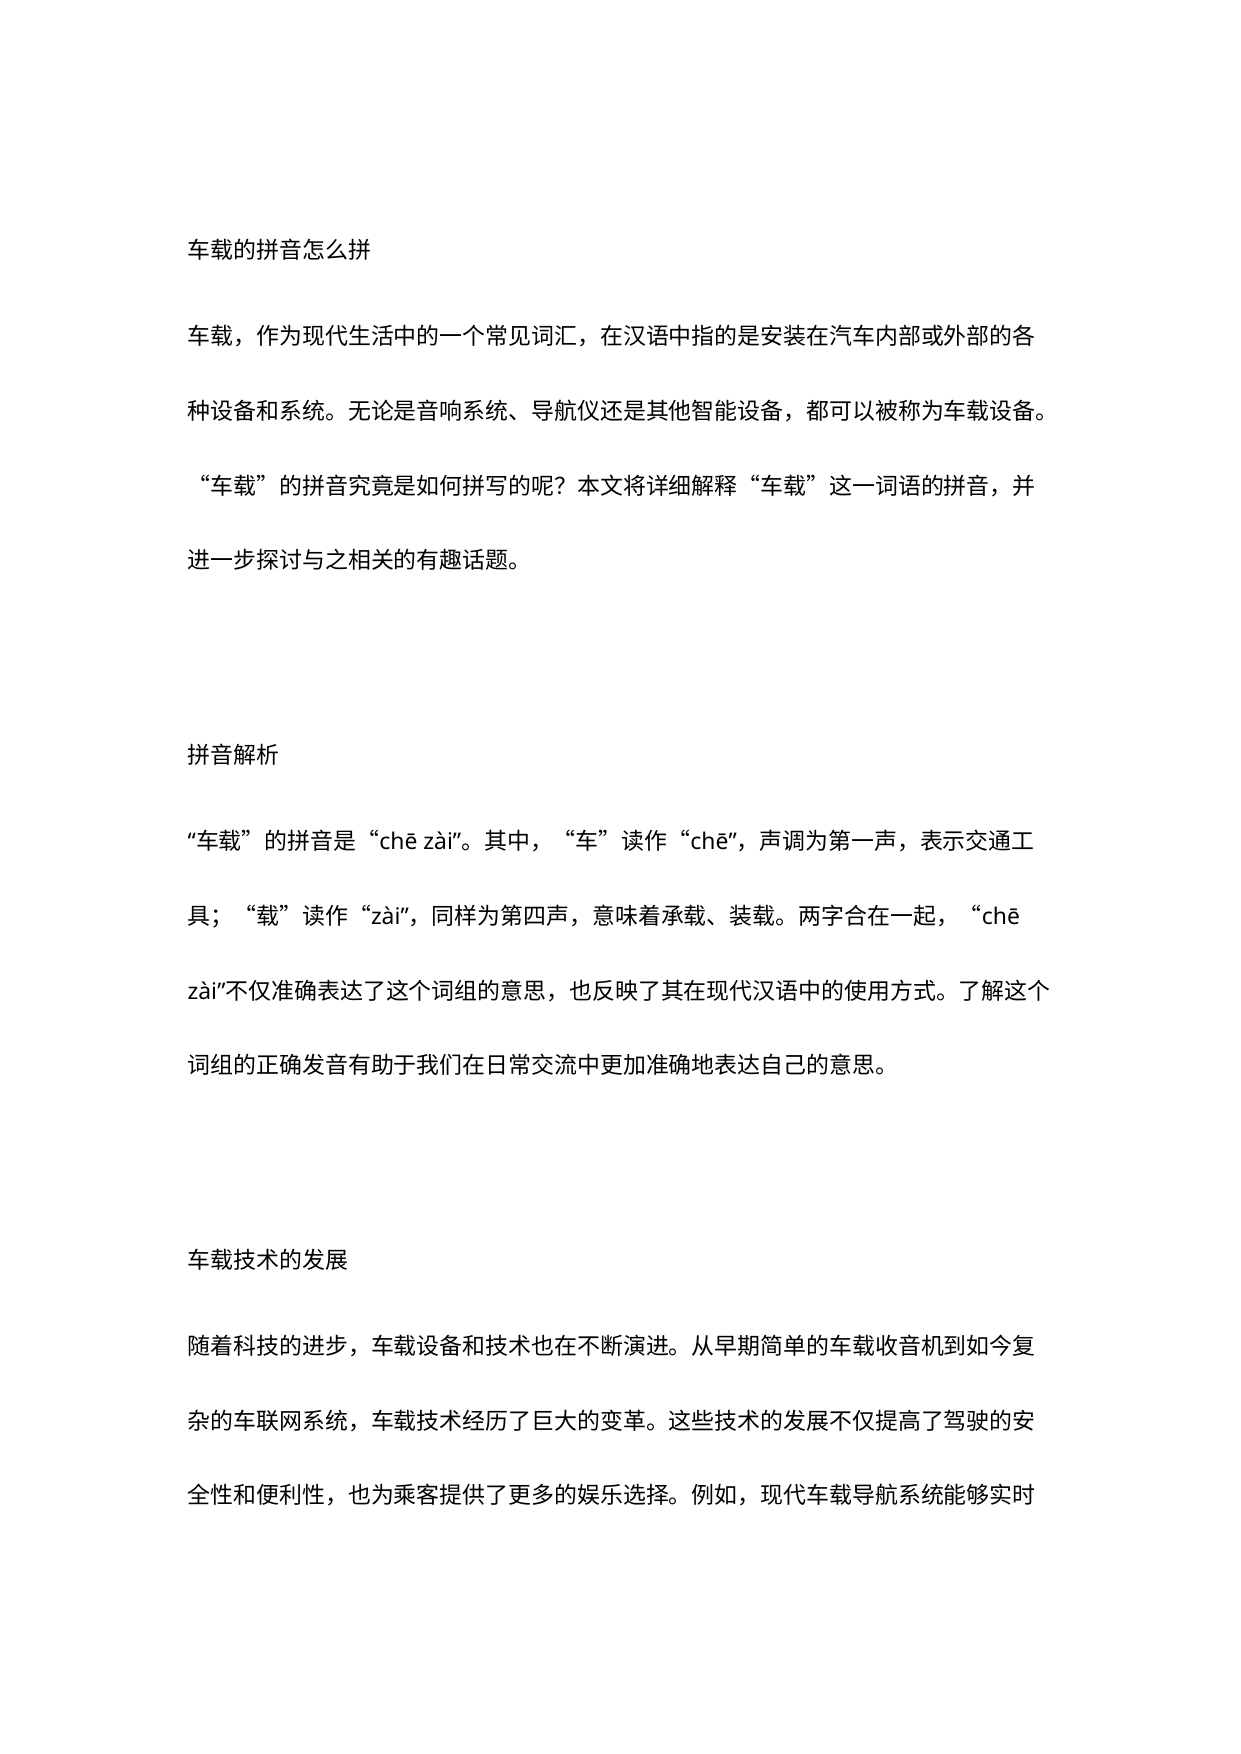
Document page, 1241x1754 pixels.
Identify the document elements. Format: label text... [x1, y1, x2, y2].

text 车载技术的发展 [187, 1226, 1053, 1291]
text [187, 1312, 1053, 1527]
text 车载，作为现代生活中的一个常见词汇，在汉语中指的是安装在汽车内部或外部的各种设备和系统。无论是音响系统、导航仪还是其他智能设备，都可以被称为车载设备。“车载”的拼音究竟是如何拼写的呢？本文将详细解释“车载”这一词语的拼音，并进一步探讨与之相关的有趣话题。 [187, 302, 1053, 591]
text 拼音解析 [187, 721, 1053, 786]
text 车载的拼音怎么拼 [187, 216, 1053, 281]
text “车载”的拼音是“chē zài”。其中，“车”读作“chē”，声调为第一声，表示交通工具；“载”读作“zài”，同样为第四声，意味着承载、装载。两字合在一起，“chē zài”不仅准确表达了这个词组的意思，也反映了其在现代汉语中的使用方式。了解这个词组的正确发音有助于我们在日常交流中更加准确地表达自己的意思。 [187, 807, 1053, 1096]
